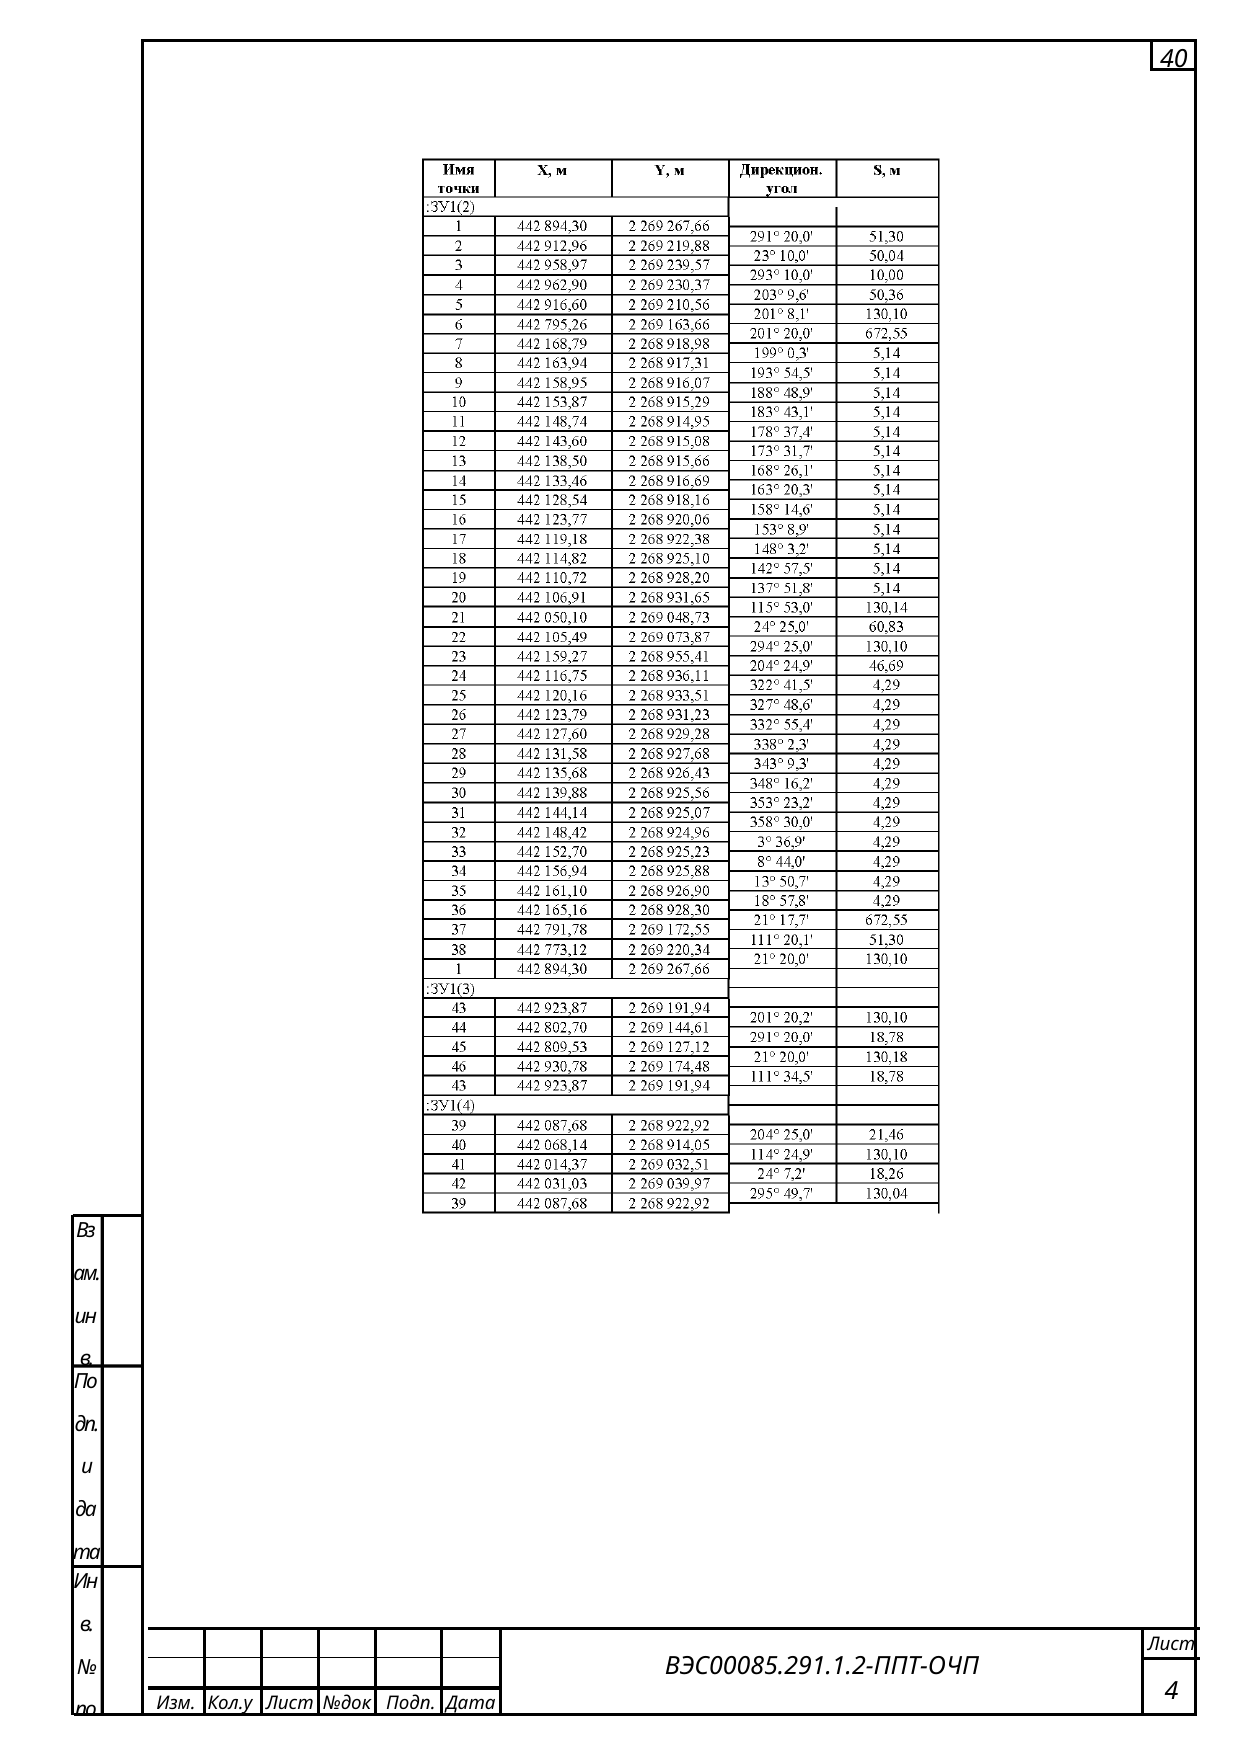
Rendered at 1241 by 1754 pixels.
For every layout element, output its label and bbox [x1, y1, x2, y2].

picture [156, 85, 1181, 1535]
